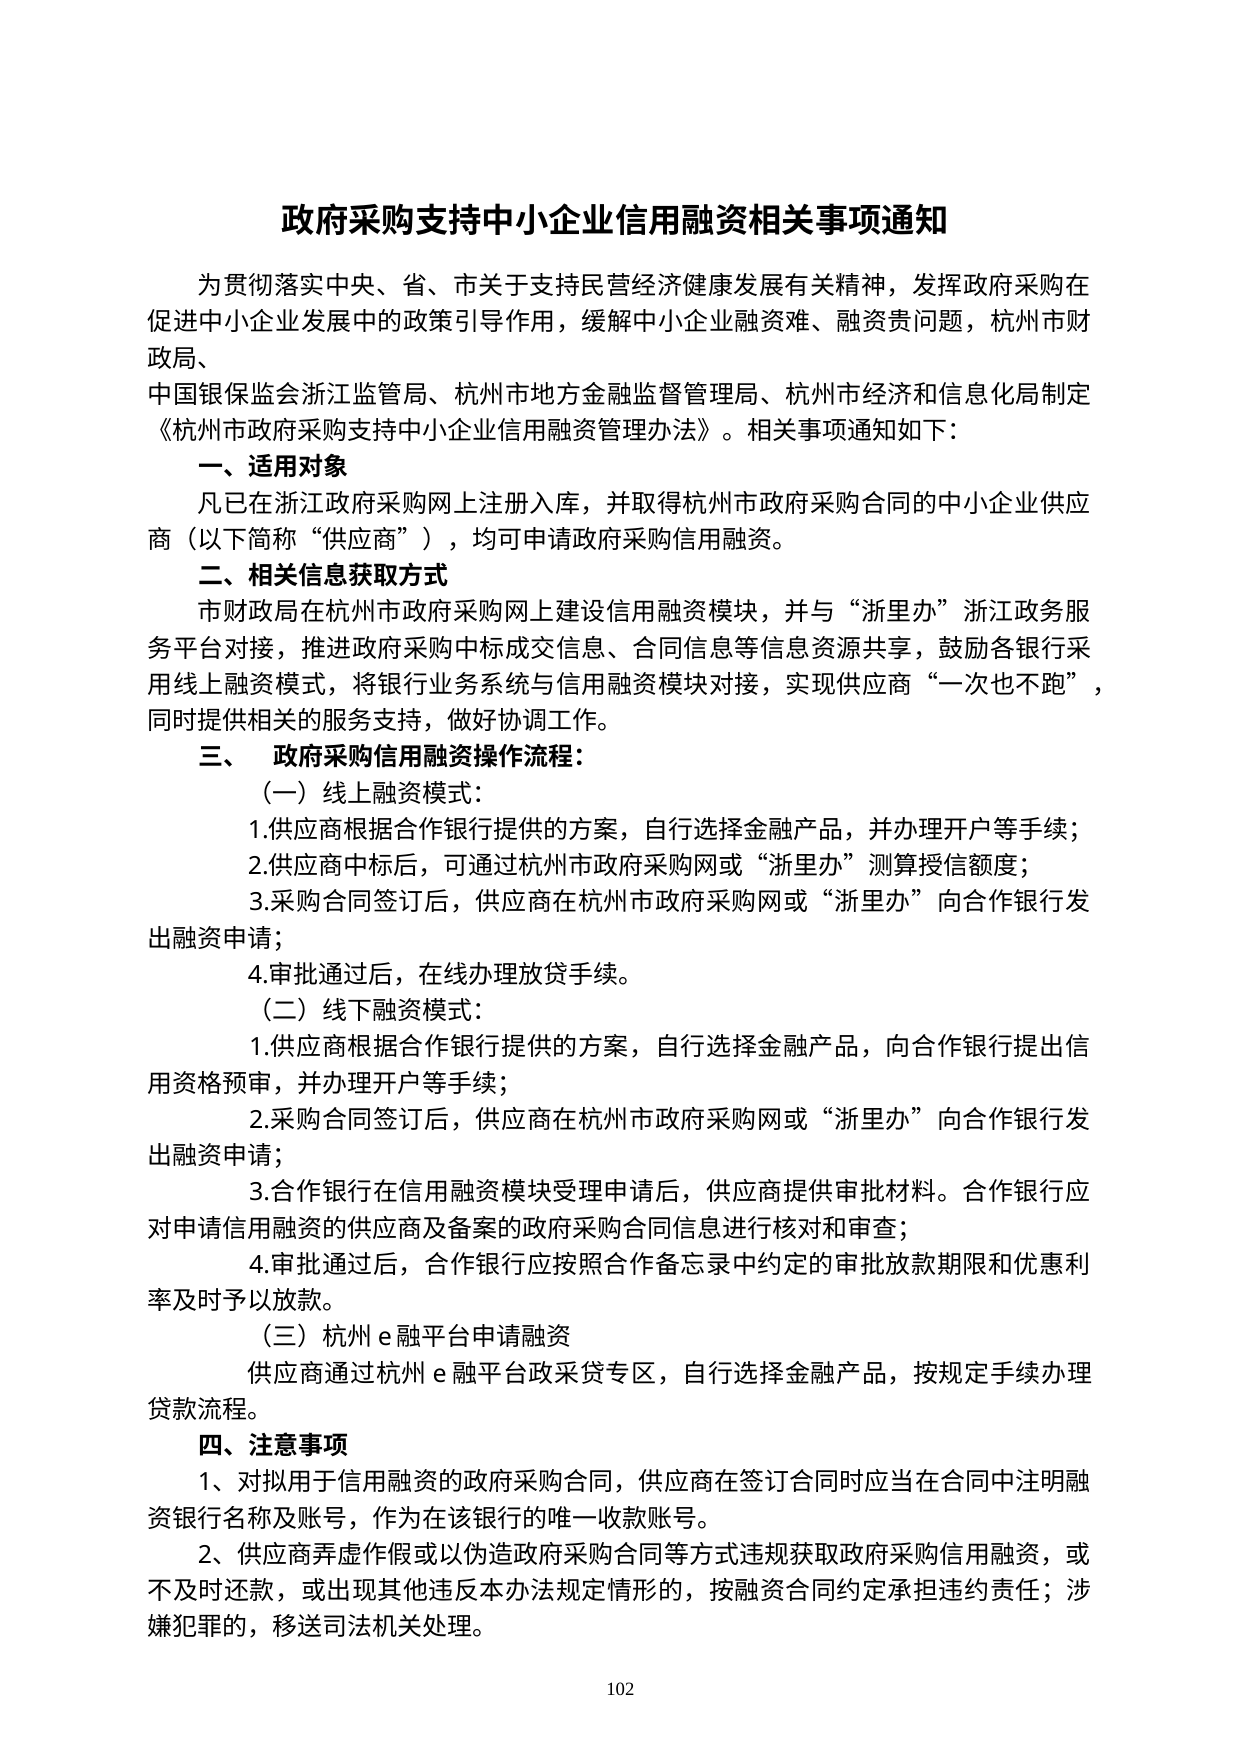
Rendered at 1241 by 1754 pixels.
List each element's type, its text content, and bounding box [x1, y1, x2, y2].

text 2.采购合同签订后，供应商在杭州市政府采购网或“浙里办”向合作银行发出融资申请； [148, 1099, 1093, 1172]
text （二）线下融资模式： [148, 991, 1093, 1027]
text 1、对拟用于信用融资的政府采购合同，供应商在签订合同时应当在合同中注明融资银行名称及账号，作为在该银行的唯一收款账号。 [148, 1462, 1093, 1534]
text 中国银保监会浙江监管局、杭州市地方金融监督管理局、杭州市经济和信息化局制定《杭州市政府采购支持中小企业信用融资管理办法》。相关事项通知如下： [148, 374, 1093, 447]
text 四、注意事项 [148, 1426, 1093, 1462]
text 2、供应商弄虚作假或以伪造政府采购合同等方式违规获取政府采购信用融资，或不及时还款，或出现其他违反本办法规定情形的，按融资合同约定承担违约责任；涉嫌犯罪的，移送司法机关处理。 [148, 1534, 1093, 1643]
text 三、 政府采购信用融资操作流程： [148, 737, 1093, 773]
text （一）线上融资模式： [148, 773, 1093, 809]
text 凡已在浙江政府采购网上注册入库，并取得杭州市政府采购合同的中小企业供应商（以下简称“供应商”），均可申请政府采购信用融资。 [148, 483, 1093, 556]
text 3.采购合同签订后，供应商在杭州市政府采购网或“浙里办”向合作银行发出融资申请； [148, 882, 1093, 954]
list 供应商通过杭州e融平台政采贷专区，自行选择金融产品，按规定手续办理贷款流程。 [148, 1353, 1093, 1426]
list （三）杭州e融平台申请融资 [148, 1317, 1093, 1353]
text 4.审批通过后，合作银行应按照合作备忘录中约定的审批放款期限和优惠利率及时予以放款。 [148, 1244, 1093, 1317]
text 1.供应商根据合作银行提供的方案，自行选择金融产品，并办理开户等手续； [148, 809, 1093, 846]
text 3.合作银行在信用融资模块受理申请后，供应商提供审批材料。合作银行应对申请信用融资的供应商及备案的政府采购合同信息进行核对和审查； [148, 1172, 1093, 1244]
text 市财政局在杭州市政府采购网上建设信用融资模块，并与“浙里办”浙江政务服务平台对接，推进政府采购中标成交信息、合同信息等信息资源共享，鼓励各银行采用线上融资模式，将银行业务系统与信用融资模块对接，实现供应商“一次也不跑”，同时提供相关的服务支持，做好协调工作。 [148, 592, 1093, 737]
text 1.供应商根据合作银行提供的方案，自行选择金融产品，向合作银行提出信用资格预审，并办理开户等手续； [148, 1027, 1093, 1099]
text 为贯彻落实中央、省、市关于支持民营经济健康发展有关精神，发挥政府采购在促进中小企业发展中的政策引导作用，缓解中小企业融资难、融资贵问题，杭州市财政局、 [148, 266, 1093, 374]
text 政府采购支持中小企业信用融资相关事项通知 [148, 193, 1093, 242]
text 4.审批通过后，在线办理放贷手续。 [148, 954, 1093, 991]
text 2.供应商中标后，可通过杭州市政府采购网或“浙里办”测算授信额度； [148, 846, 1093, 882]
text 二、相关信息获取方式 [148, 556, 1093, 592]
text 一、适用对象 [148, 447, 1093, 483]
